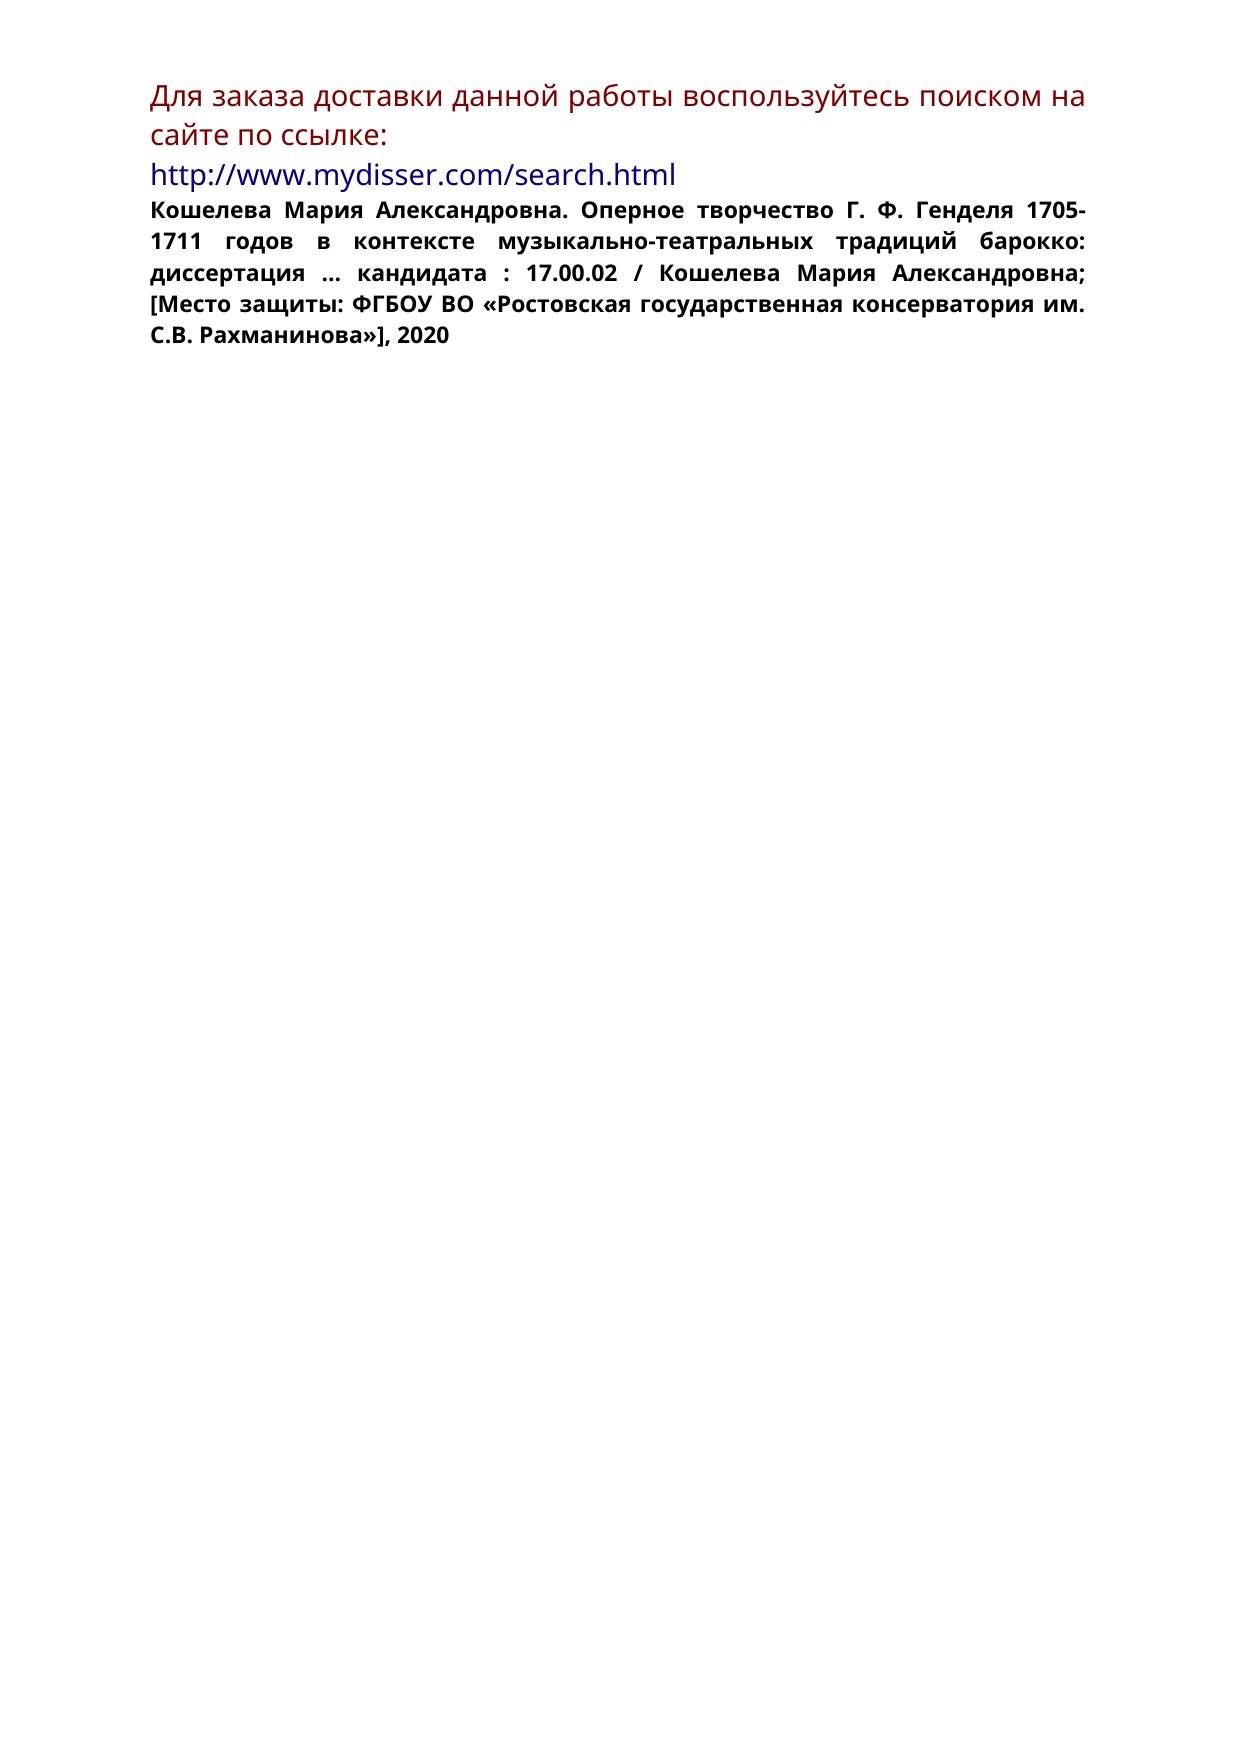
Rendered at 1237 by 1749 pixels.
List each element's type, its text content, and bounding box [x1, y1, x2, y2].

text Кошелева Мария Александровна. Оперное творчество Г. Ф. Генделя 1705-1711 годов в контексте музыкально-театральных традиций барокко: диссертация ... кандидата : 17.00.02 / Кошелева Мария Александровна;[Место защиты: ФГБОУ ВО «Ростовская государственная консерватория им. С.В. Рахманинова»], 2020 [150, 194, 1086, 350]
